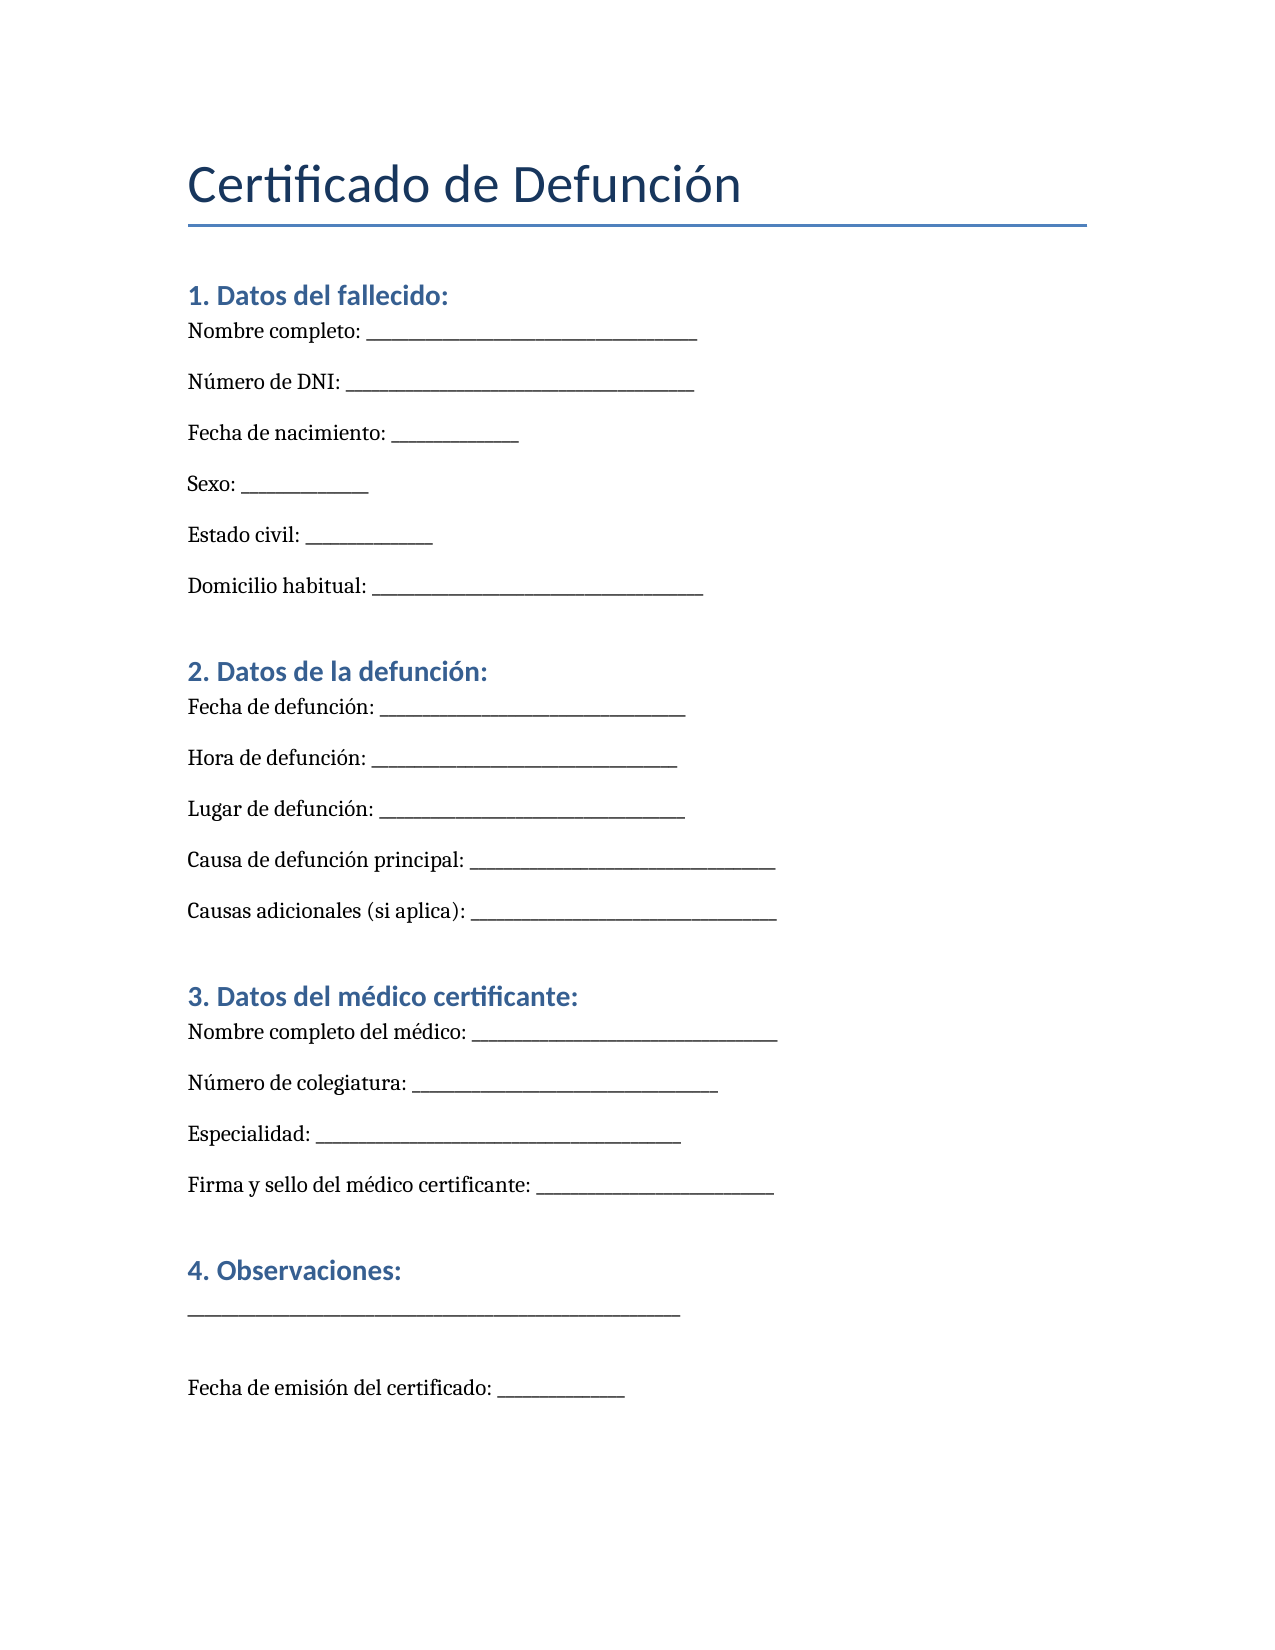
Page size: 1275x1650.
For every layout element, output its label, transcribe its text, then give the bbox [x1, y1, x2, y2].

text Nombre completo: _______________________________________ [187, 317, 1087, 344]
text Especialidad: ___________________________________________ [187, 1121, 1087, 1148]
text Causas adicionales (si aplica): ____________________________________ [187, 898, 1087, 924]
subtitle 3. Datos del médico certificante: [187, 978, 1087, 1014]
text Nombre completo del médico: ____________________________________ [187, 1019, 1087, 1046]
subtitle 1. Datos del fallecido: [187, 277, 1087, 312]
text Fecha de emisión del certificado: _______________ [187, 1344, 1087, 1401]
text Domicilio habitual: _______________________________________ [187, 573, 1087, 599]
subtitle 2. Datos de la defunción: [187, 653, 1087, 688]
text Sexo: _______________ [187, 471, 1087, 497]
text Hora de defunción: ____________________________________ [187, 745, 1087, 771]
text Causa de defunción principal: ____________________________________ [187, 847, 1087, 873]
text Fecha de nacimiento: _______________ [187, 419, 1087, 446]
text Número de DNI: _________________________________________ [187, 368, 1087, 395]
subtitle 4. Observaciones: [187, 1252, 1087, 1288]
text Firma y sello del médico certificante: ____________________________ [187, 1172, 1087, 1199]
text __________________________________________________________ [187, 1293, 1087, 1320]
text Fecha de defunción: ____________________________________ [187, 694, 1087, 720]
text Lugar de defunción: ____________________________________ [187, 796, 1087, 822]
text Estado civil: _______________ [187, 522, 1087, 548]
text Número de colegiatura: ____________________________________ [187, 1070, 1087, 1097]
title Certificado de Defunción [187, 150, 1087, 227]
